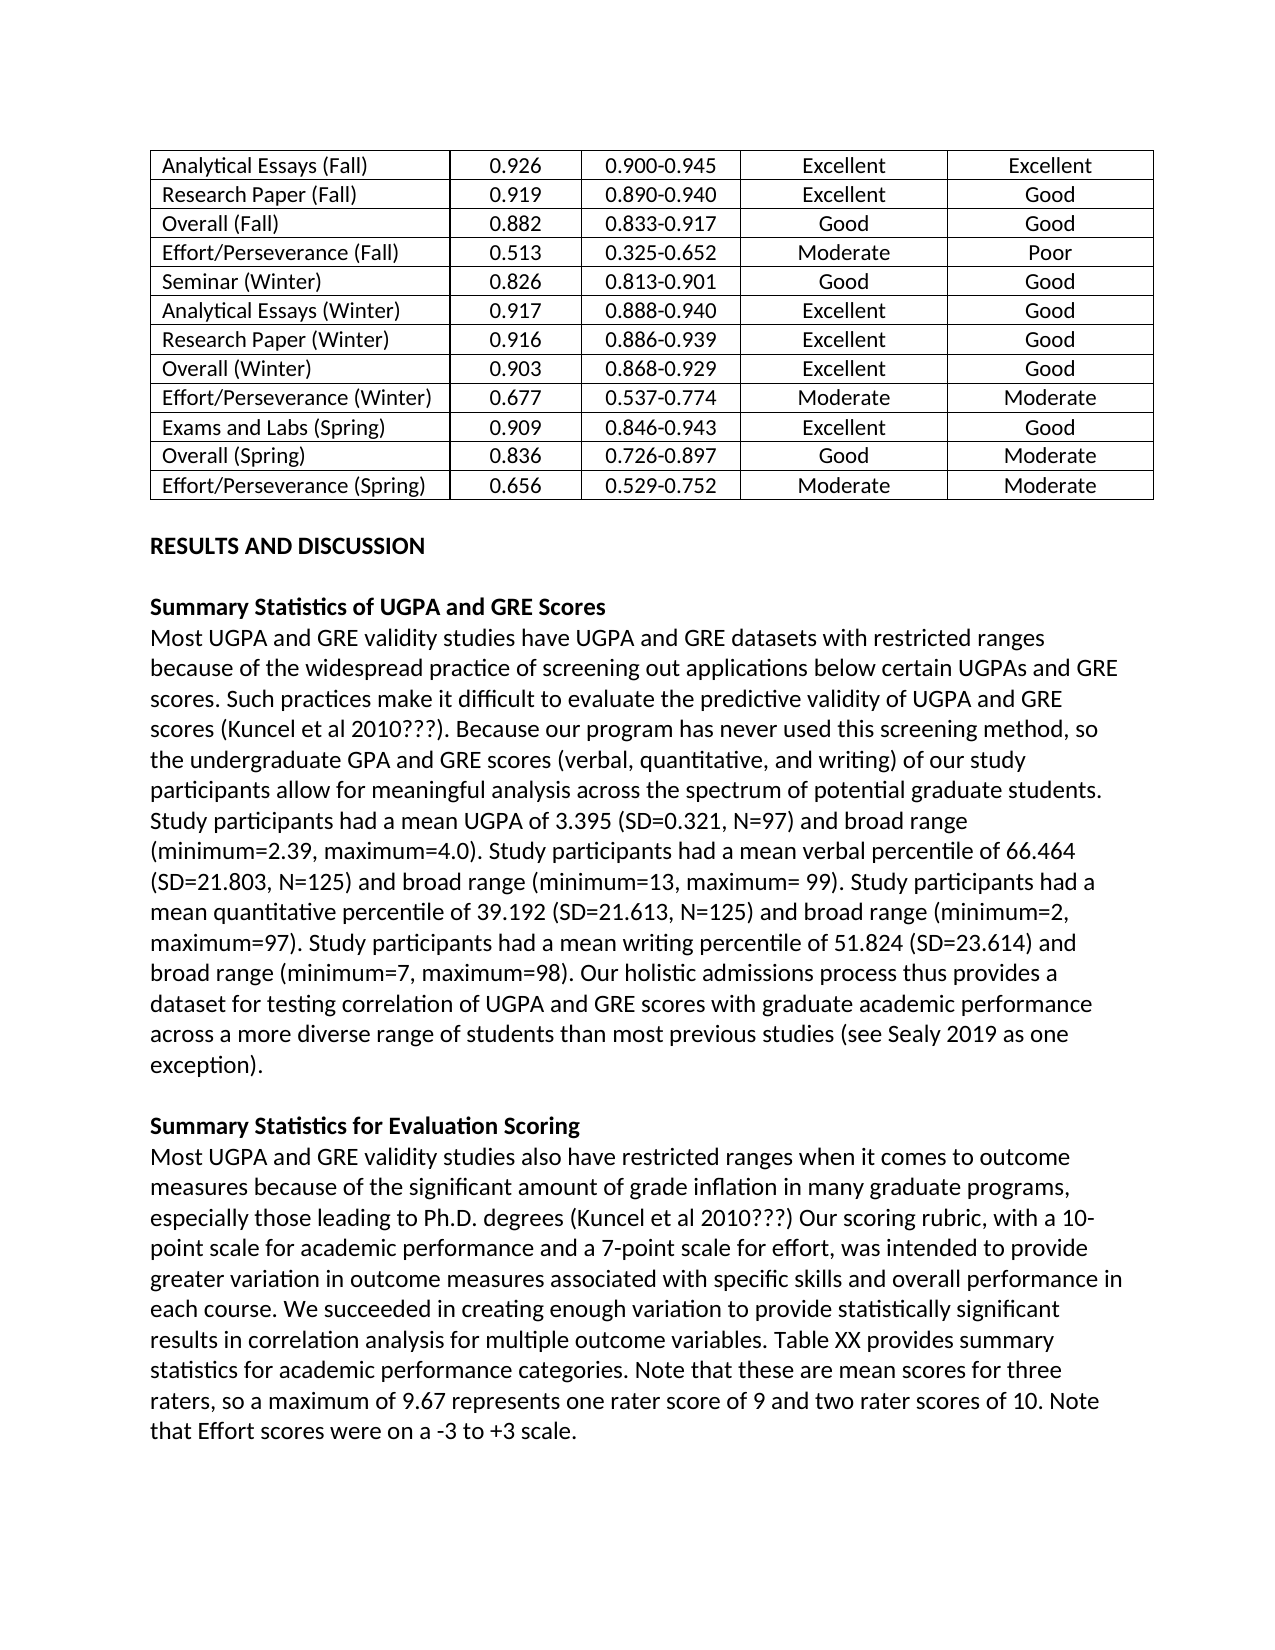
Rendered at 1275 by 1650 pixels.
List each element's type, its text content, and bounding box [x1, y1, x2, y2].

table_cell 0.888-0.940 [582, 296, 740, 324]
table_cell Excellent [741, 180, 947, 208]
table_cell 0.903 [451, 355, 581, 382]
table_cell 0.868-0.929 [582, 355, 740, 382]
table_cell Moderate [948, 384, 1153, 412]
table_cell Good [948, 413, 1153, 441]
table_cell Effort/Perseverance (Winter) [151, 384, 449, 412]
table_cell 0.836 [451, 442, 581, 470]
table_cell Good [948, 325, 1153, 353]
text Most UGPA and GRE validity studies also have restricted ranges when it comes to outcome measures because of the significant amount of grade inflation in many graduate programs, especially those leading to Ph.D. degrees (Kuncel et al 2010???) Our scoring rubric, with a 10-point scale for academic performance and a 7-point scale for effort, was intended to provide greater variation in outcome measures associated with specific skills and overall performance in each course. We succeeded in creating enough variation to provide statistically significant results in correlation analysis for multiple outcome variables. Table XX provides summary statistics for academic performance categories. Note that these are mean scores for three raters, so a maximum of 9.67 represents one rater score of 9 and two rater scores of 10. Note that Effort scores were on a -3 to +3 scale. [150, 1141, 1125, 1446]
table_cell Seminar (Winter) [151, 267, 449, 295]
table_cell 0.677 [451, 384, 581, 412]
table_cell Overall (Spring) [151, 442, 449, 470]
table_cell Good [741, 267, 947, 295]
table_cell Research Paper (Fall) [151, 180, 449, 208]
text Summary Statistics of UGPA and GRE Scores [150, 591, 1125, 622]
table_cell 0.886-0.939 [582, 325, 740, 353]
table_cell Moderate [948, 442, 1153, 470]
table_cell 0.656 [451, 471, 581, 499]
text Most UGPA and GRE validity studies have UGPA and GRE datasets with restricted ranges because of the widespread practice of screening out applications below certain UGPAs and GRE scores. Such practices make it difficult to evaluate the predictive validity of UGPA and GRE scores (Kuncel et al 2010???). Because our program has never used this screening method, so the undergraduate GPA and GRE scores (verbal, quantitative, and writing) of our study participants allow for meaningful analysis across the spectrum of potential graduate students. Study participants had a mean UGPA of 3.395 (SD=0.321, N=97) and broad range (minimum=2.39, maximum=4.0). Study participants had a mean verbal percentile of 66.464 (SD=21.803, N=125) and broad range (minimum=13, maximum= 99). Study participants had a mean quantitative percentile of 39.192 (SD=21.613, N=125) and broad range (minimum=2, maximum=97). Study participants had a mean writing percentile of 51.824 (SD=23.614) and broad range (minimum=7, maximum=98). Our holistic admissions process thus provides a dataset for testing correlation of UGPA and GRE scores with graduate academic performance across a more diverse range of students than most previous studies (see Sealy 2019 as one exception). [150, 622, 1125, 1080]
table_cell Analytical Essays (Fall) [151, 151, 449, 179]
table_cell 0.537-0.774 [582, 384, 740, 412]
table_cell Poor [948, 238, 1153, 266]
table_cell 0.900-0.945 [582, 151, 740, 179]
table_cell Moderate [741, 384, 947, 412]
table_cell Excellent [741, 296, 947, 324]
table_cell 0.726-0.897 [582, 442, 740, 470]
table_cell 0.513 [451, 238, 581, 266]
table_cell 0.916 [451, 325, 581, 353]
table_cell Moderate [741, 238, 947, 266]
table_cell 0.909 [451, 413, 581, 441]
table_cell 0.826 [451, 267, 581, 295]
table_cell Excellent [741, 413, 947, 441]
table_cell 0.919 [451, 180, 581, 208]
table_cell Good [948, 355, 1153, 382]
table_cell Overall (Winter) [151, 355, 449, 382]
table_cell Excellent [741, 355, 947, 382]
table_cell 0.325-0.652 [582, 238, 740, 266]
table_cell 0.846-0.943 [582, 413, 740, 441]
table_cell Effort/Perseverance (Spring) [151, 471, 449, 499]
text RESULTS AND DISCUSSION [150, 530, 1125, 561]
table_cell 0.813-0.901 [582, 267, 740, 295]
table_cell 0.529-0.752 [582, 471, 740, 499]
table_cell 0.833-0.917 [582, 209, 740, 237]
table_cell Excellent [741, 325, 947, 353]
text Summary Statistics for Evaluation Scoring [150, 1110, 1125, 1141]
table_cell Good [948, 180, 1153, 208]
table_cell Research Paper (Winter) [151, 325, 449, 353]
table_cell Good [948, 296, 1153, 324]
table_cell Exams and Labs (Spring) [151, 413, 449, 441]
table_cell Excellent [741, 151, 947, 179]
table_cell Moderate [741, 471, 947, 499]
table_cell 0.882 [451, 209, 581, 237]
table_cell Overall (Fall) [151, 209, 449, 237]
table_cell Good [741, 442, 947, 470]
table_cell Excellent [948, 151, 1153, 179]
table_cell Good [741, 209, 947, 237]
table_cell Good [948, 267, 1153, 295]
table_cell Good [948, 209, 1153, 237]
table_cell Effort/Perseverance (Fall) [151, 238, 449, 266]
table_cell 0.917 [451, 296, 581, 324]
table_cell Analytical Essays (Winter) [151, 296, 449, 324]
table_cell 0.926 [451, 151, 581, 179]
table_cell 0.890-0.940 [582, 180, 740, 208]
table_cell Moderate [948, 471, 1153, 499]
